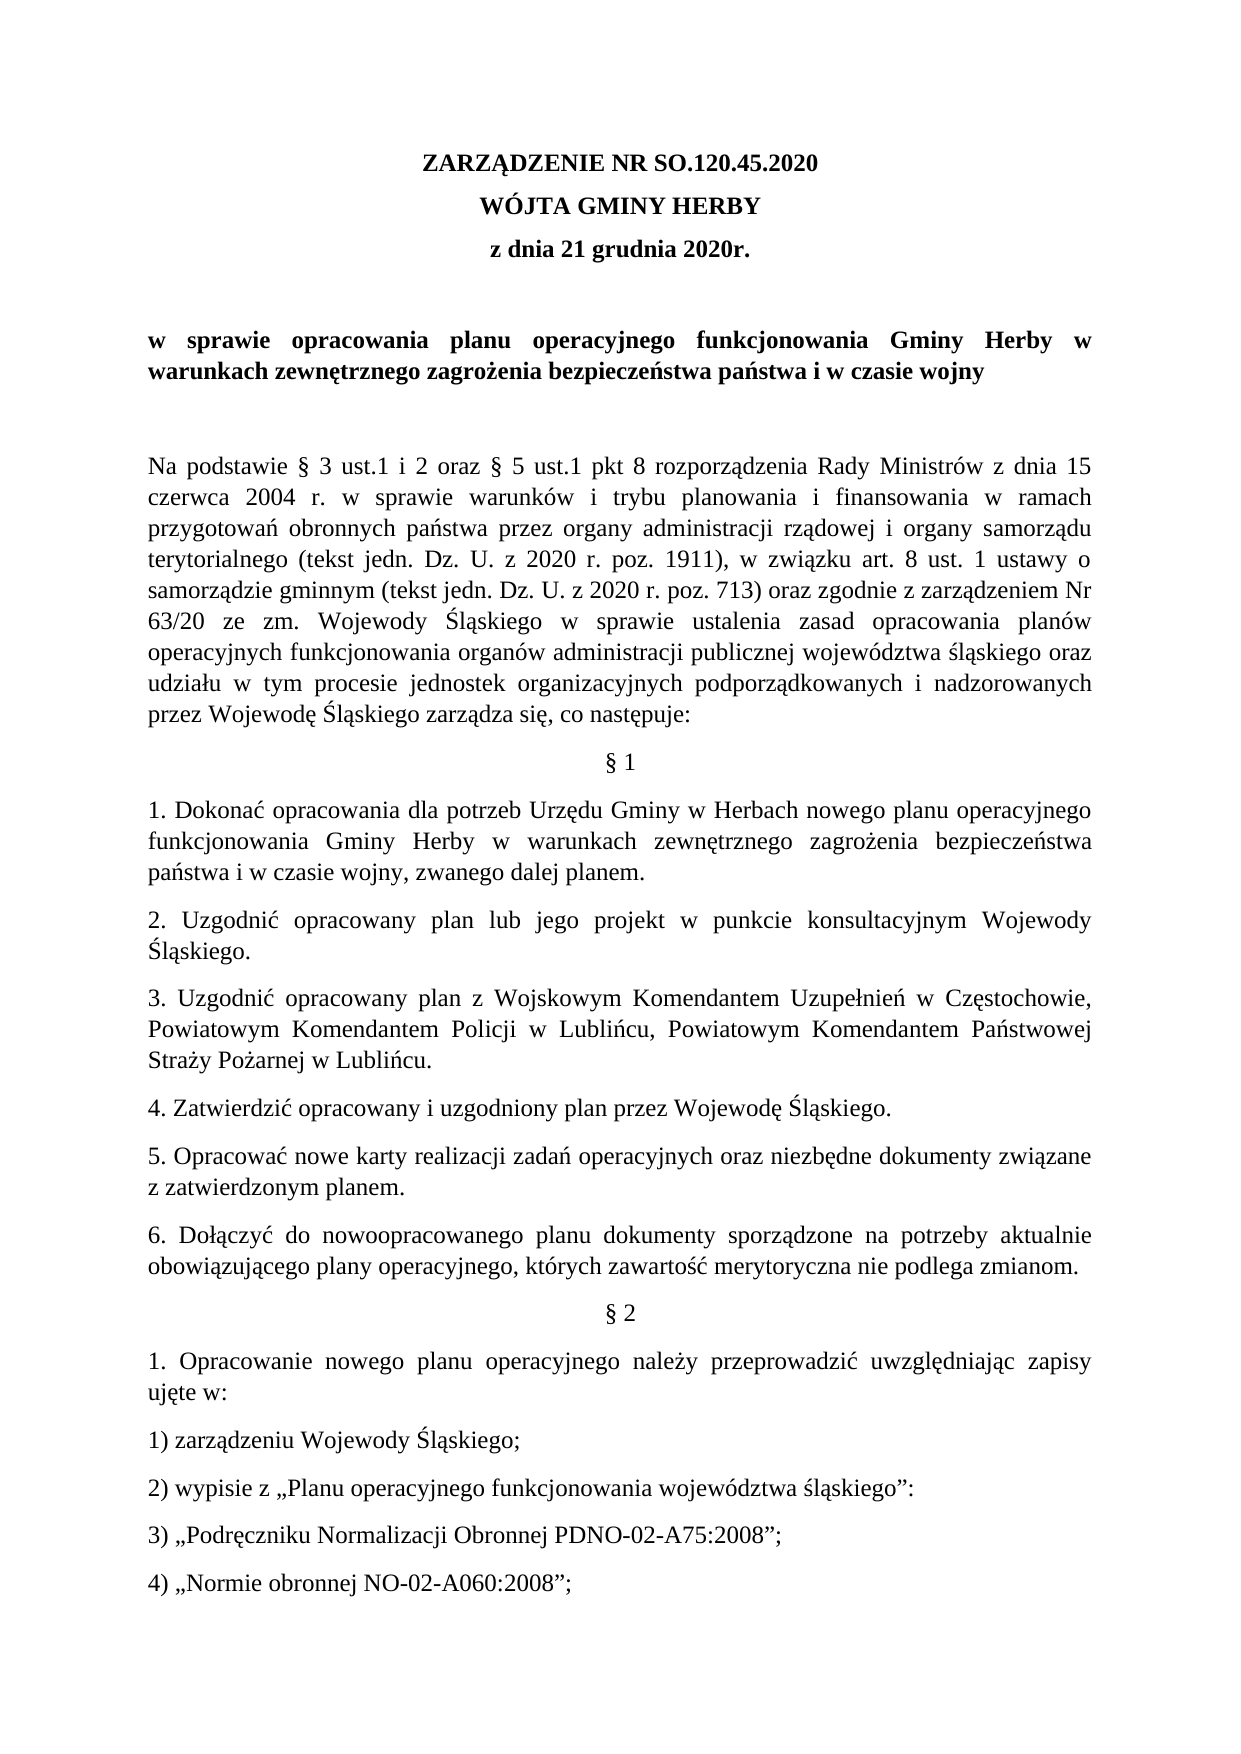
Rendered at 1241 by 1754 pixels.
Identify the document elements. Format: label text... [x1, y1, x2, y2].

text 6. Dołączyć do nowoopracowanego planu dokumenty sporządzone na potrzeby aktualnie obowiązującego plany operacyjnego, których zawartość merytoryczna nie podlega zmianom. [148, 1220, 1093, 1279]
text w sprawie opracowania planu operacyjnego funkcjonowania Gminy Herby w warunkach zewnętrznego zagrożenia bezpieczeństwa państwa i w czasie wojny [148, 325, 1093, 384]
text § 1 [148, 747, 1093, 776]
text 2) wypisie z „Planu operacyjnego funkcjonowania województwa śląskiego”: [148, 1473, 1093, 1501]
text 4) „Normie obronnej NO-02-A060:2008”; [148, 1568, 1093, 1597]
text 2. Uzgodnić opracowany plan lub jego projekt w punkcie konsultacyjnym Wojewody Śląskiego. [148, 905, 1093, 964]
text 3) „Podręczniku Normalizacji Obronnej PDNO-02-A75:2008”; [148, 1520, 1093, 1549]
text § 2 [148, 1298, 1093, 1327]
text 3. Uzgodnić opracowany plan z Wojskowym Komendantem Uzupełnień w Częstochowie, Powiatowym Komendantem Policji w Lublińcu, Powiatowym Komendantem Państwowej Straży Pożarnej w Lublińcu. [148, 983, 1093, 1074]
text z dnia 21 grudnia 2020r. [148, 234, 1093, 263]
text 1. Dokonać opracowania dla potrzeb Urzędu Gminy w Herbach nowego planu operacyjnego funkcjonowania Gminy Herby w warunkach zewnętrznego zagrożenia bezpieczeństwa państwa i w czasie wojny, zwanego dalej planem. [148, 795, 1093, 886]
text WÓJTA GMINY HERBY [148, 191, 1093, 219]
text ZARZĄDZENIE NR SO.120.45.2020 [148, 148, 1093, 176]
text 1. Opracowanie nowego planu operacyjnego należy przeprowadzić uwzględniając zapisy ujęte w: [148, 1346, 1093, 1406]
text Na podstawie § 3 ust.1 i 2 oraz § 5 ust.1 pkt 8 rozporządzenia Rady Ministrów z dnia 15 czerwca 2004 r. w sprawie warunków i trybu planowania i finansowania w ramach przygotowań obronnych państwa przez organy administracji rządowej i organy samorządu terytorialnego (tekst jedn. Dz. U. z 2020 r. poz. 1911), w związku art. 8 ust. 1 ustawy o samorządzie gminnym (tekst jedn. Dz. U. z 2020 r. poz. 713) oraz zgodnie z zarządzeniem Nr 63/20 ze zm. Wojewody Śląskiego w sprawie ustalenia zasad opracowania planów operacyjnych funkcjonowania organów administracji publicznej województwa śląskiego oraz udziału w tym procesie jednostek organizacyjnych podporządkowanych i nadzorowanych przez Wojewodę Śląskiego zarządza się, co następuje: [148, 451, 1093, 728]
text 5. Opracować nowe karty realizacji zadań operacyjnych oraz niezbędne dokumenty związane z zatwierdzonym planem. [148, 1141, 1093, 1201]
text 4. Zatwierdzić opracowany i uzgodniony plan przez Wojewodę Śląskiego. [148, 1093, 1093, 1122]
text 1) zarządzeniu Wojewody Śląskiego; [148, 1425, 1093, 1454]
